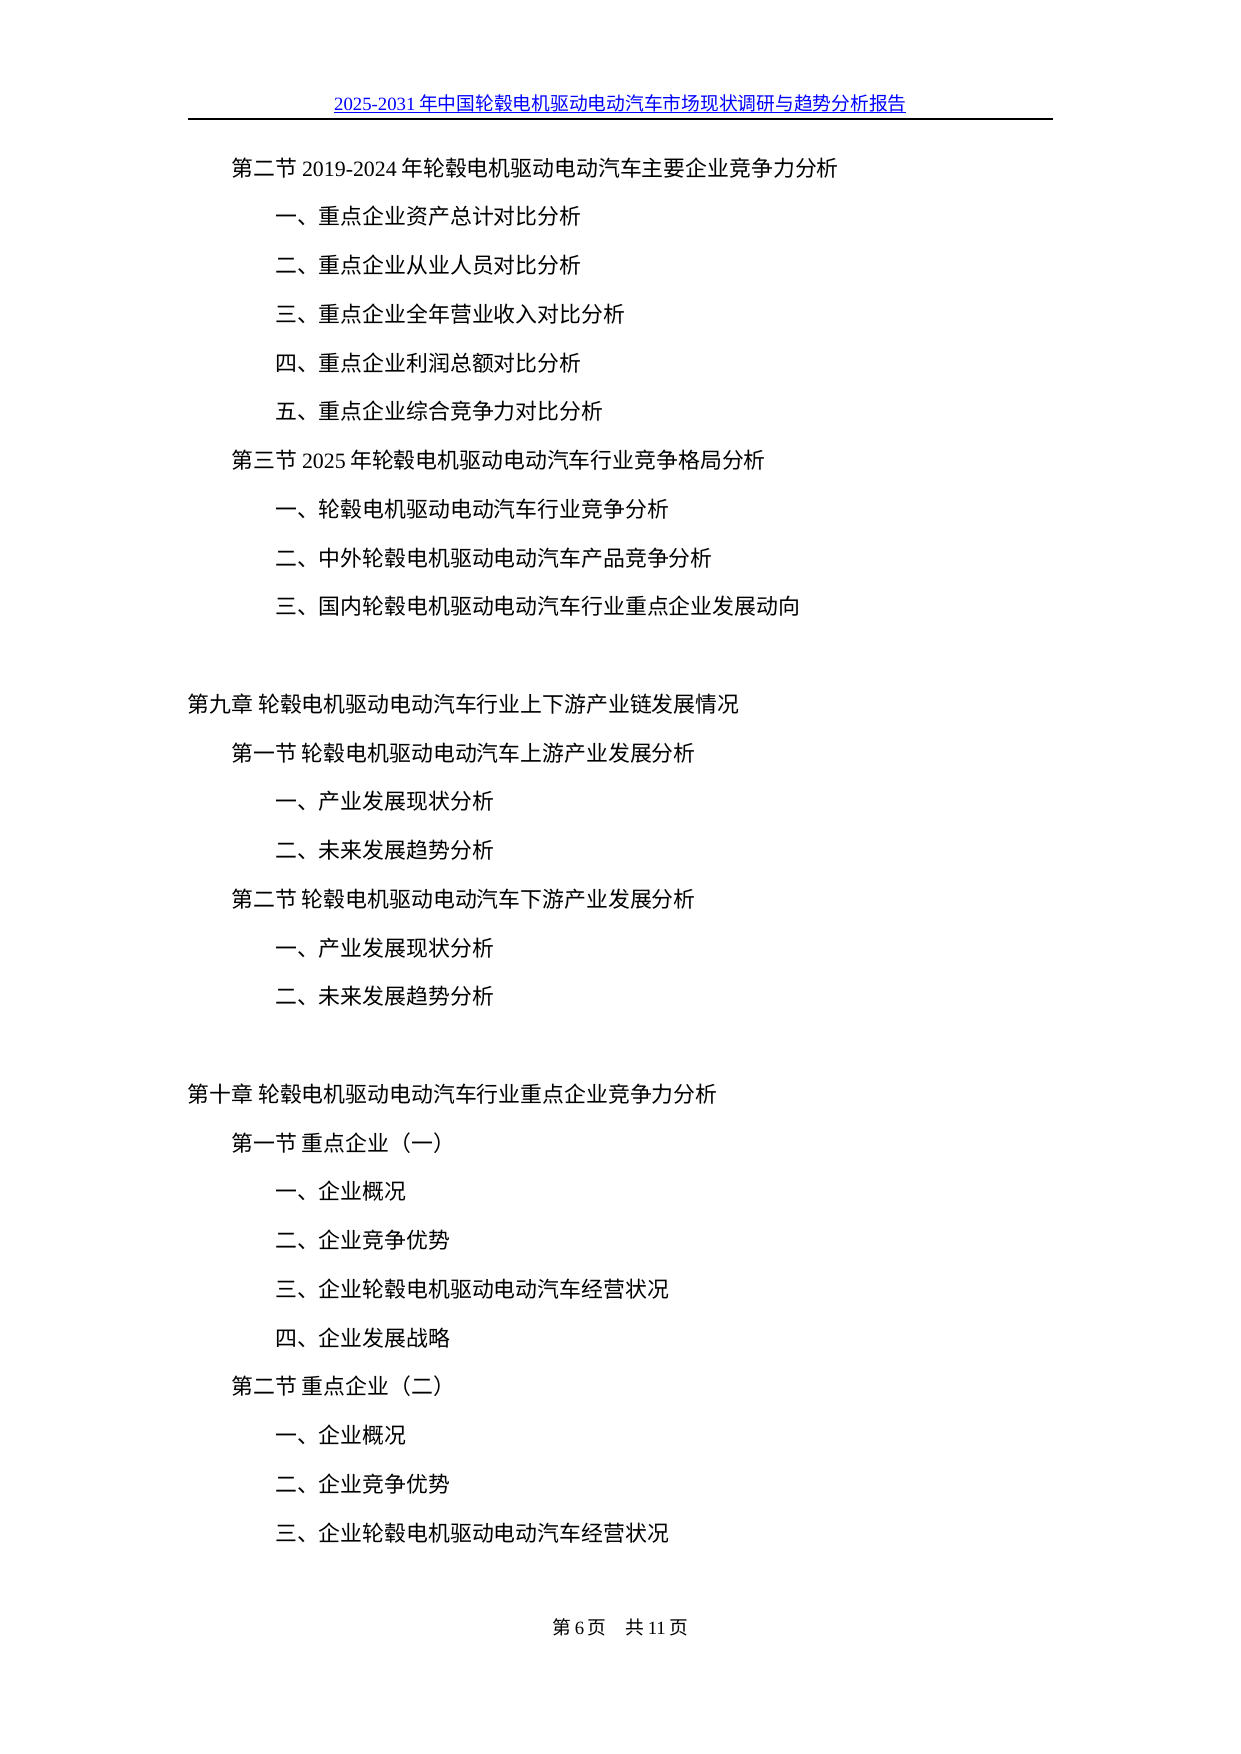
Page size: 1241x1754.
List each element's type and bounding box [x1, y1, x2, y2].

text [187, 150, 1053, 1548]
